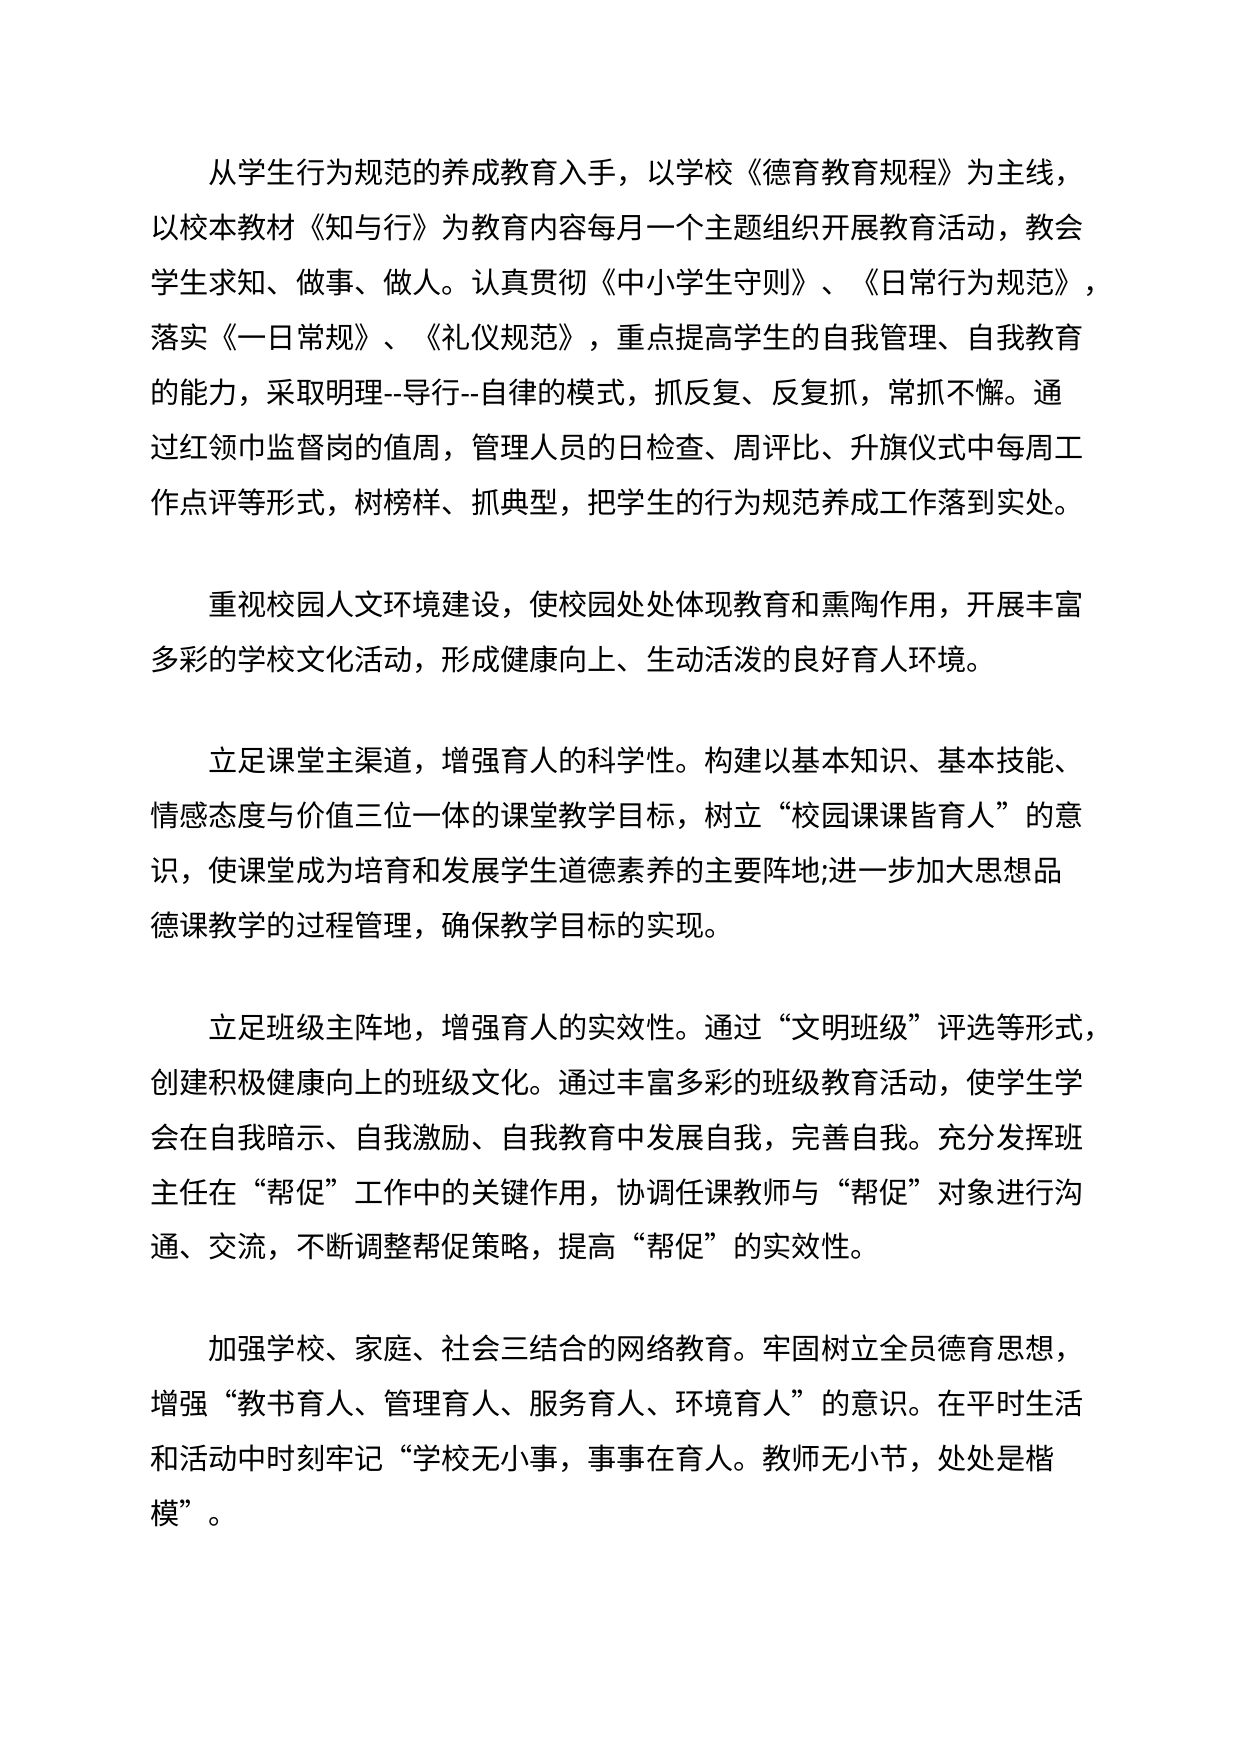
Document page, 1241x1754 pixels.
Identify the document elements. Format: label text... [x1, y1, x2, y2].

text 重视校园人文环境建设，使校园处处体现教育和熏陶作用，开展丰富多彩的学校文化活动，形成健康向上、生动活泼的良好育人环境。 [150, 581, 1090, 678]
text 立足课堂主渠道，增强育人的科学性。构建以基本知识、基本技能、情感态度与价值三位一体的课堂教学目标，树立“校园课课皆育人”的意识，使课堂成为培育和发展学生道德素养的主要阵地;进一步加大思想品德课教学的过程管理，确保教学目标的实现。 [150, 738, 1090, 945]
text 从学生行为规范的养成教育入手，以学校《德育教育规程》为主线，以校本教材《知与行》为教育内容每月一个主题组织开展教育活动，教会学生求知、做事、做人。认真贯彻《中小学生守则》、《日常行为规范》，落实《一日常规》、《礼仪规范》，重点提高学生的自我管理、自我教育的能力，采取明理--导行--自律的模式，抓反复、反复抓，常抓不懈。通过红领巾监督岗的值周，管理人员的日检查、周评比、升旗仪式中每周工作点评等形式，树榜样、抓典型，把学生的行为规范养成工作落到实处。 [150, 150, 1090, 522]
text 立足班级主阵地，增强育人的实效性。通过“文明班级”评选等形式，创建积极健康向上的班级文化。通过丰富多彩的班级教育活动，使学生学会在自我暗示、自我激励、自我教育中发展自我，完善自我。充分发挥班主任在“帮促”工作中的关键作用，协调任课教师与“帮促”对象进行沟通、交流，不断调整帮促策略，提高“帮促”的实效性。 [150, 1004, 1090, 1266]
text 加强学校、家庭、社会三结合的网络教育。牢固树立全员德育思想，增强“教书育人、管理育人、服务育人、环境育人”的意识。在平时生活和活动中时刻牢记“学校无小事，事事在育人。教师无小节，处处是楷模”。 [150, 1326, 1090, 1533]
